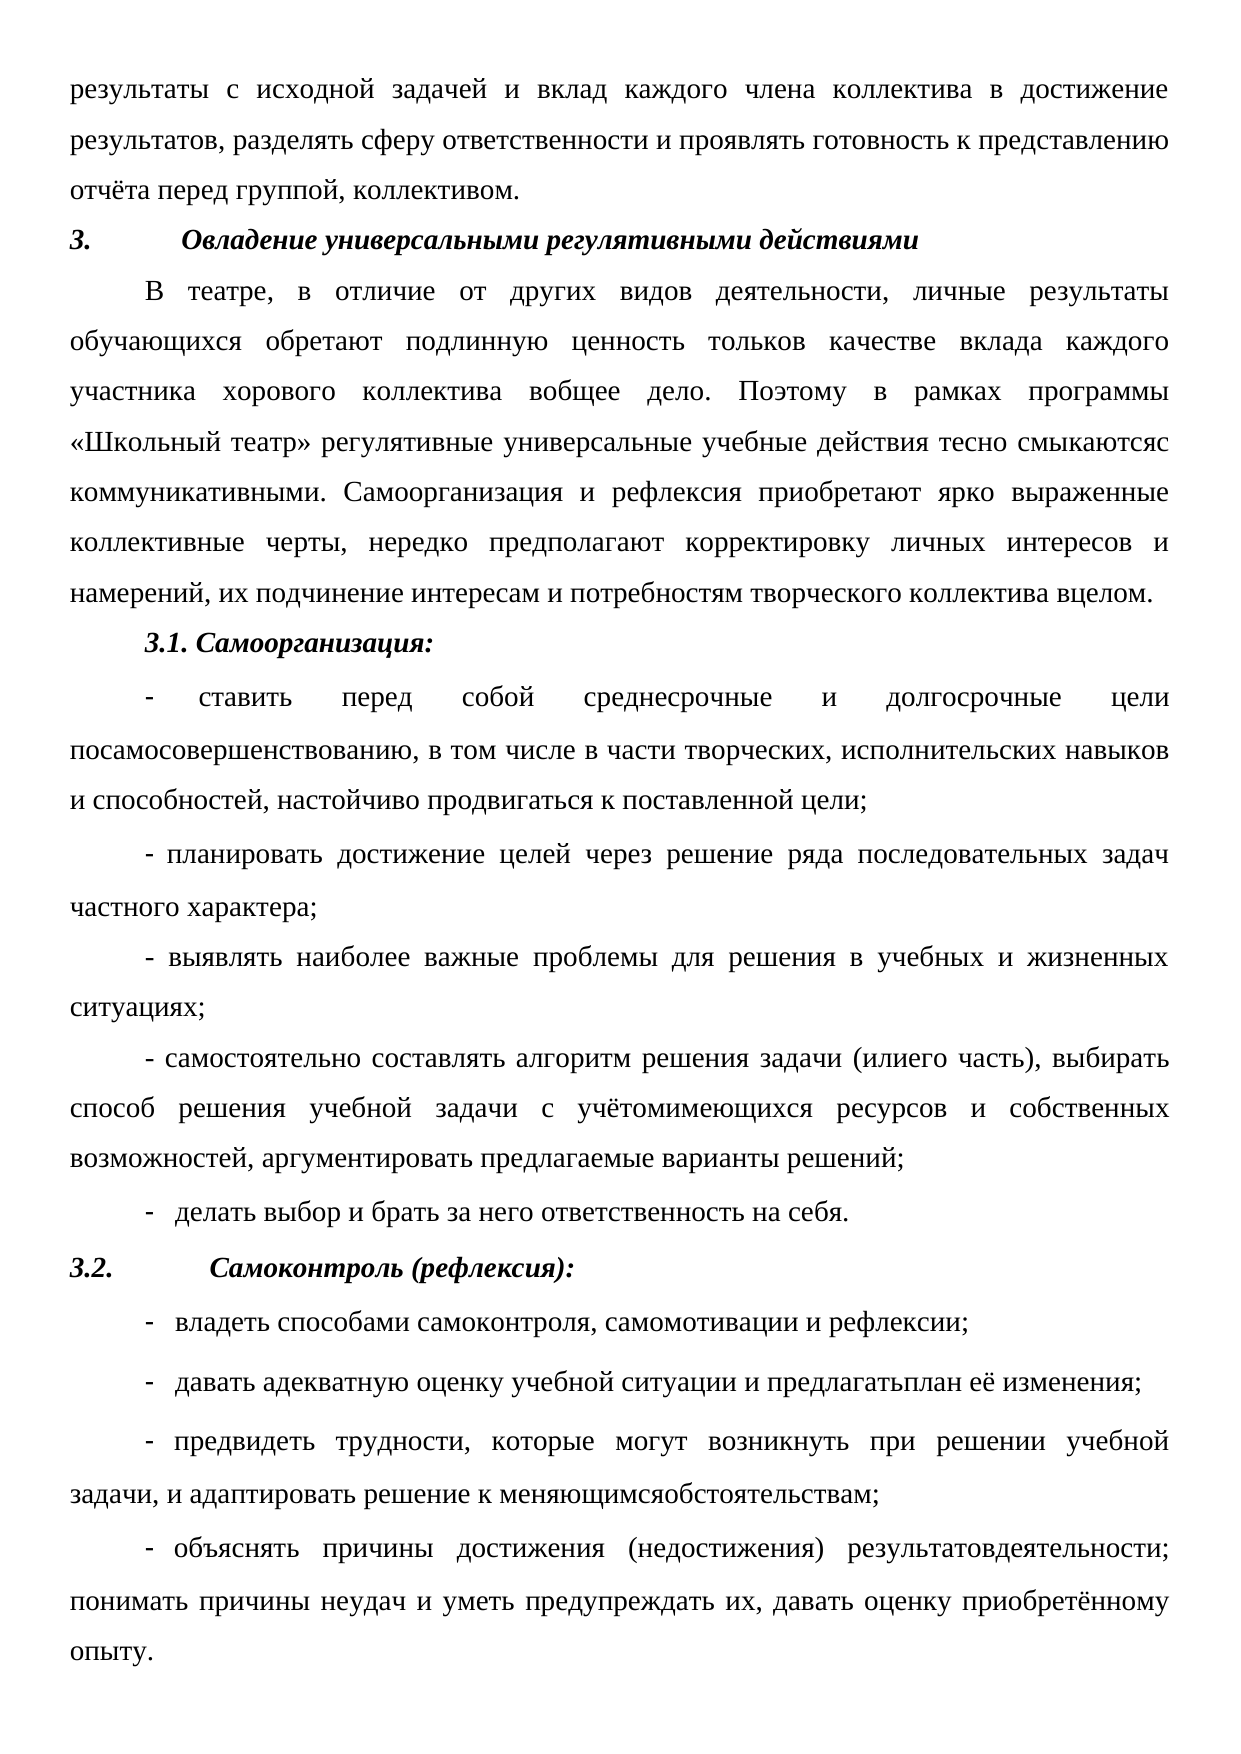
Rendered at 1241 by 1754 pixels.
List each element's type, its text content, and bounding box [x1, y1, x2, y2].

list ставить перед собой среднесрочные и долгосрочные цели посамосовершенствованию, в том числе в части творческих, исполнительских навыков и способностей, настойчиво продвигаться к поставленной цели; [69, 675, 1170, 816]
list Самоконтроль (рефлексия): [69, 1250, 1170, 1284]
text В театре, в отличие от других видов деятельности, личные результаты обучающихся обретают подлинную ценность тольков качестве вклада каждого участника хорового коллектива вобщее дело. Поэтому в рамках программы «Школьный театр» регулятивные универсальные учебные действия тесно смыкаютсяс коммуникативными. Самоорганизация и рефлексия приобретают ярко выраженные коллективные черты, нередко предполагают корректировку личных интересов и намерений, их подчинение интересам и потребностям творческого коллектива вцелом. [69, 273, 1170, 608]
text - выявлять наиболее важные проблемы для решения в учебных и жизненных ситуациях; [69, 939, 1170, 1023]
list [69, 72, 1170, 206]
list владеть способами самоконтроля, самомотивации и рефлексии; [69, 1301, 1170, 1340]
text 3.1. Самоорганизация: [69, 625, 1170, 658]
list планировать достижение целей через решение ряда последовательных задач частного характера; [69, 832, 1170, 922]
list объяснять причины достижения (недостижения) результатовдеятельности; понимать причины неудач и уметь предупреждать их, давать оценку приобретённому опыту. [69, 1526, 1170, 1667]
list делать выбор и брать за него ответственность на себя. [69, 1191, 1170, 1230]
list Овладение универсальными регулятивными действиями [69, 222, 1170, 256]
list предвидеть трудности, которые могут возникнуть при решении учебной задачи, и адаптировать решение к меняющимсяобстоятельствам; [69, 1419, 1170, 1509]
text - самостоятельно составлять алгоритм решения задачи (илиего часть), выбирать способ решения учебной задачи с учётомимеющихся ресурсов и собственных возможностей, аргументировать предлагаемые варианты решений; [69, 1040, 1170, 1174]
list давать адекватную оценку учебной ситуации и предлагатьплан её изменения; [69, 1360, 1170, 1400]
